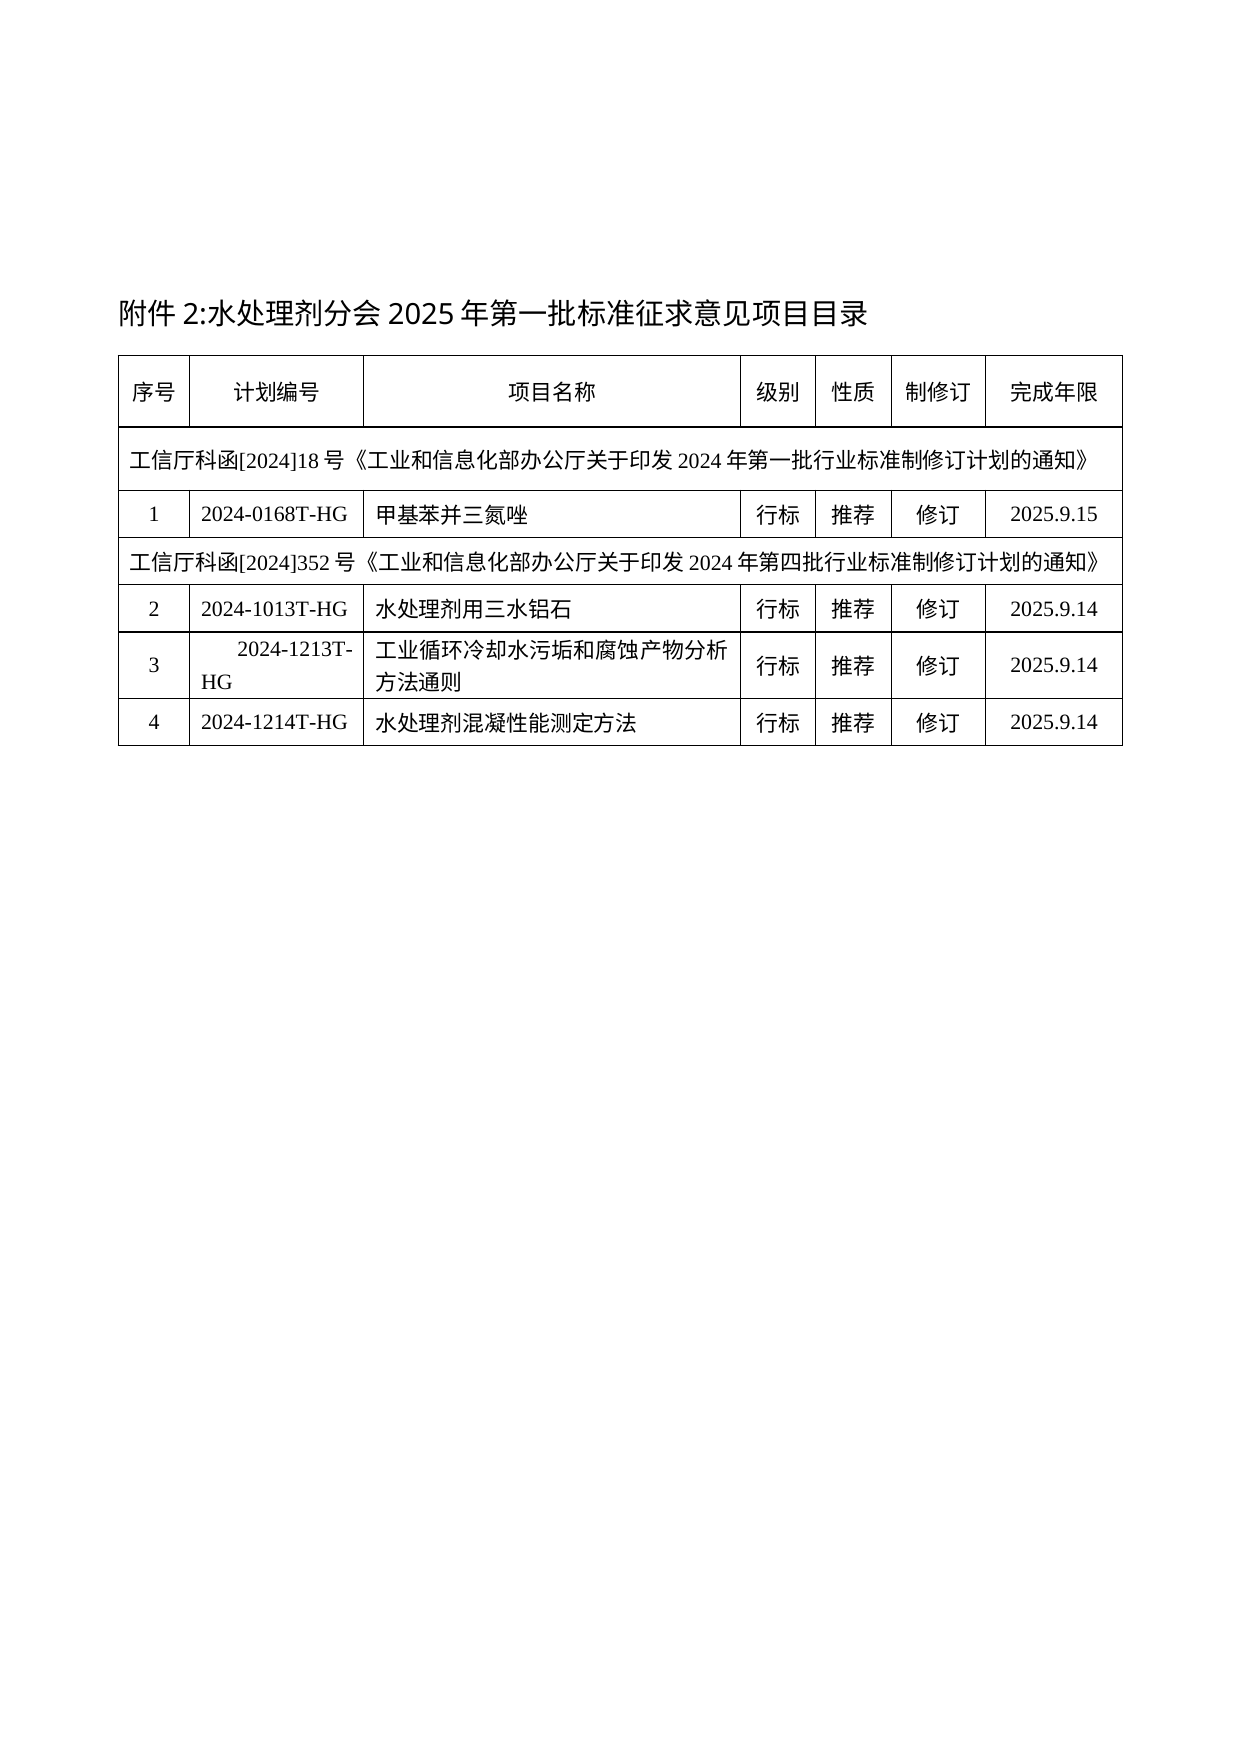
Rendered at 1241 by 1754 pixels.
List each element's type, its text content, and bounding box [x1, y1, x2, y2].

table_cell 2024-1213T-HG [190, 633, 363, 697]
table_cell 2025.9.14 [986, 699, 1122, 745]
table_cell 1 [119, 491, 189, 537]
table_cell 2025.9.14 [986, 585, 1122, 631]
table_cell 修订 [892, 585, 985, 631]
table_cell 修订 [892, 633, 985, 697]
table_cell 推荐 [816, 699, 891, 745]
table_cell 行标 [741, 633, 815, 697]
table_cell 行标 [741, 585, 815, 631]
table_cell 行标 [741, 491, 815, 537]
table_cell 修订 [892, 699, 985, 745]
table_cell 2 [119, 585, 189, 631]
table_cell 3 [119, 633, 189, 697]
table_cell 2025.9.15 [986, 491, 1122, 537]
table_header 制修订 [892, 356, 985, 426]
text 附件2:水处理剂分会2025年第一批标准征求意见项目目录 [118, 279, 1122, 344]
table_cell 2024-1214T-HG [190, 699, 363, 745]
table_header 完成年限 [986, 356, 1122, 426]
table_cell 推荐 [816, 585, 891, 631]
table_cell 4 [119, 699, 189, 745]
table_cell 行标 [741, 699, 815, 745]
table_cell 水处理剂混凝性能测定方法 [364, 699, 740, 745]
table_cell 工业循环冷却水污垢和腐蚀产物分析方法通则 [364, 633, 740, 697]
table_cell 2024-0168T-HG [190, 491, 363, 537]
table_cell 甲基苯并三氮唑 [364, 491, 740, 537]
table_header 项目名称 [364, 356, 740, 426]
table_cell 2025.9.14 [986, 633, 1122, 697]
table_cell 工信厅科函[2024]18号《工业和信息化部办公厅关于印发2024年第一批行业标准制修订计划的通知》 [119, 428, 1122, 489]
table_cell 水处理剂用三水铝石 [364, 585, 740, 631]
table_cell 2024-1013T-HG [190, 585, 363, 631]
table_cell 工信厅科函[2024]352号《工业和信息化部办公厅关于印发2024年第四批行业标准制修订计划的通知》 [119, 538, 1122, 584]
table_cell 推荐 [816, 633, 891, 697]
table_header 性质 [816, 356, 891, 426]
table_header 计划编号 [190, 356, 363, 426]
table_cell 修订 [892, 491, 985, 537]
table_header 级别 [741, 356, 815, 426]
table_cell 推荐 [816, 491, 891, 537]
table_header 序号 [119, 356, 189, 426]
